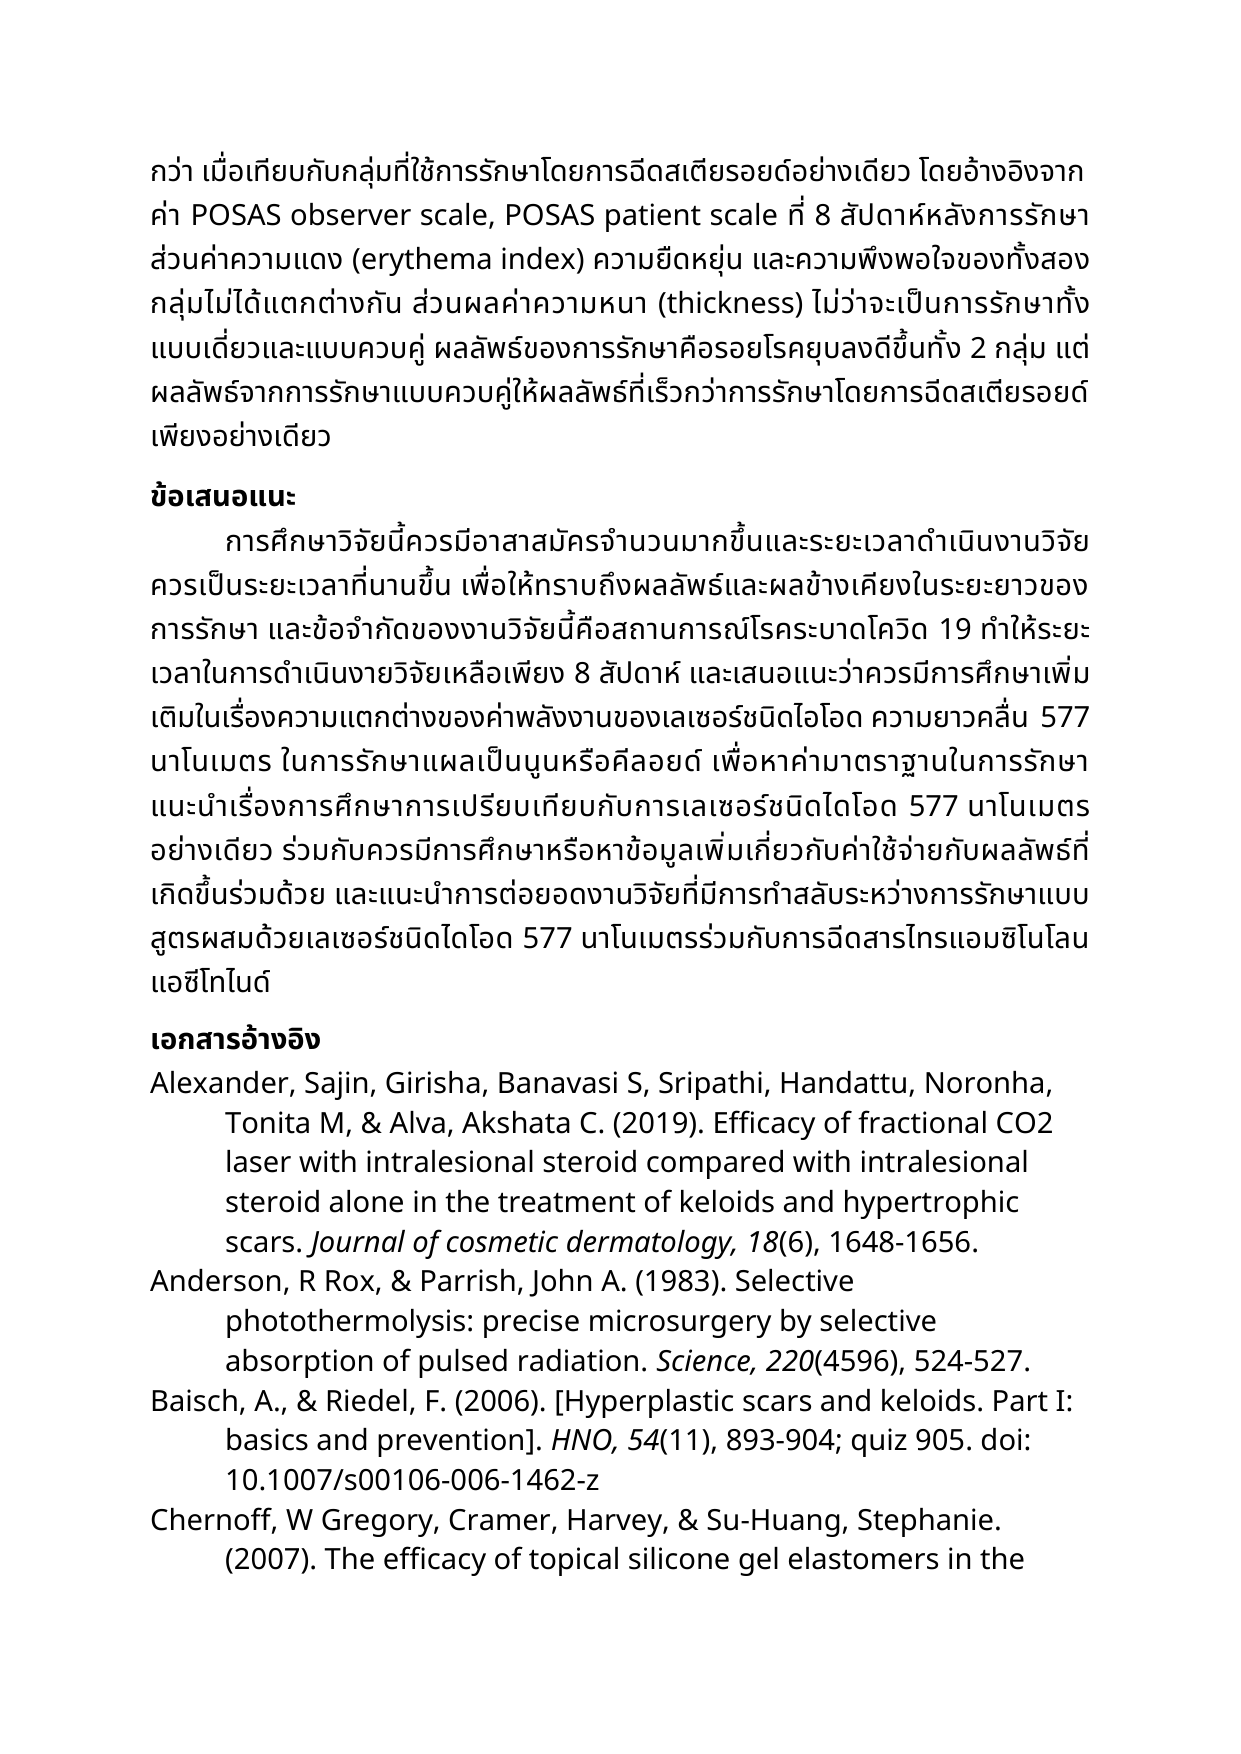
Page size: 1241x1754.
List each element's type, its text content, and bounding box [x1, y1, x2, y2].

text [150, 1499, 1090, 1578]
text Alexander, Sajin, Girisha, Banavasi S, Sripathi, Handattu, Noronha, Tonita M, & Alva, Akshata C. (2019). Efficacy of fractional CO2 laser with intralesional steroid compared with intralesional steroid alone in the treatment of keloids and hypertrophic scars. Journal of cosmetic dermatology, 18(6), 1648-1656. [150, 1062, 1090, 1261]
text ข้อเสนอแนะ [150, 476, 1090, 520]
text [150, 150, 1090, 459]
text Anderson, R Rox, & Parrish, John A. (1983). Selective photothermolysis: precise microsurgery by selective absorption of pulsed radiation. Science, 220(4596), 524-527. [150, 1261, 1090, 1380]
text เอกสารอ้างอิง [150, 1018, 1090, 1062]
text Baisch, A., & Riedel, F. (2006). [Hyperplastic scars and keloids. Part I: basics and prevention]. HNO, 54(11), 893-904; quiz 905. doi: 10.1007/s00106-006-1462-z [150, 1380, 1090, 1499]
text การศึกษาวิจัยนี้ควรมีอาสาสมัครจำนวนมากขึ้นและระยะเวลาดำเนินงานวิจัยควรเป็นระยะเวลาที่นานขึ้น เพื่อให้ทราบถึงผลลัพธ์และผลข้างเคียงในระยะยาวของการรักษา และข้อจำกัดของงานวิจัยนี้คือสถานการณ์โรคระบาดโควิด 19 ทำให้ระยะเวลาในการดำเนินงายวิจัยเหลือเพียง 8 สัปดาห์ และเสนอแนะว่าควรมีการศึกษาเพิ่มเติมในเรื่องความแตกต่างของค่าพลังงานของเลเซอร์ชนิดไอโอด ความยาวคลื่น 577 นาโนเมตร ในการรักษาแผลเป็นนูนหรือคีลอยด์ เพื่อหาค่ามาตราฐานในการรักษา แนะนำเรื่องการศึกษาการเปรียบเทียบกับการเลเซอร์ชนิดไดโอด 577 นาโนเมตรอย่างเดียว ร่วมกับควรมีการศึกษาหรือหาข้อมูลเพิ่มเกี่ยวกับค่าใช้จ่ายกับผลลัพธ์ที่เกิดขึ้นร่วมด้วย และแนะนำการต่อยอดงานวิจัยที่มีการทำสลับระหว่างการรักษาแบบสูตรผสมด้วยเลเซอร์ชนิดไดโอด 577 นาโนเมตรร่วมกับการฉีดสารไทรแอมซิโนโลน แอซีโทไนด์ [150, 520, 1090, 1006]
